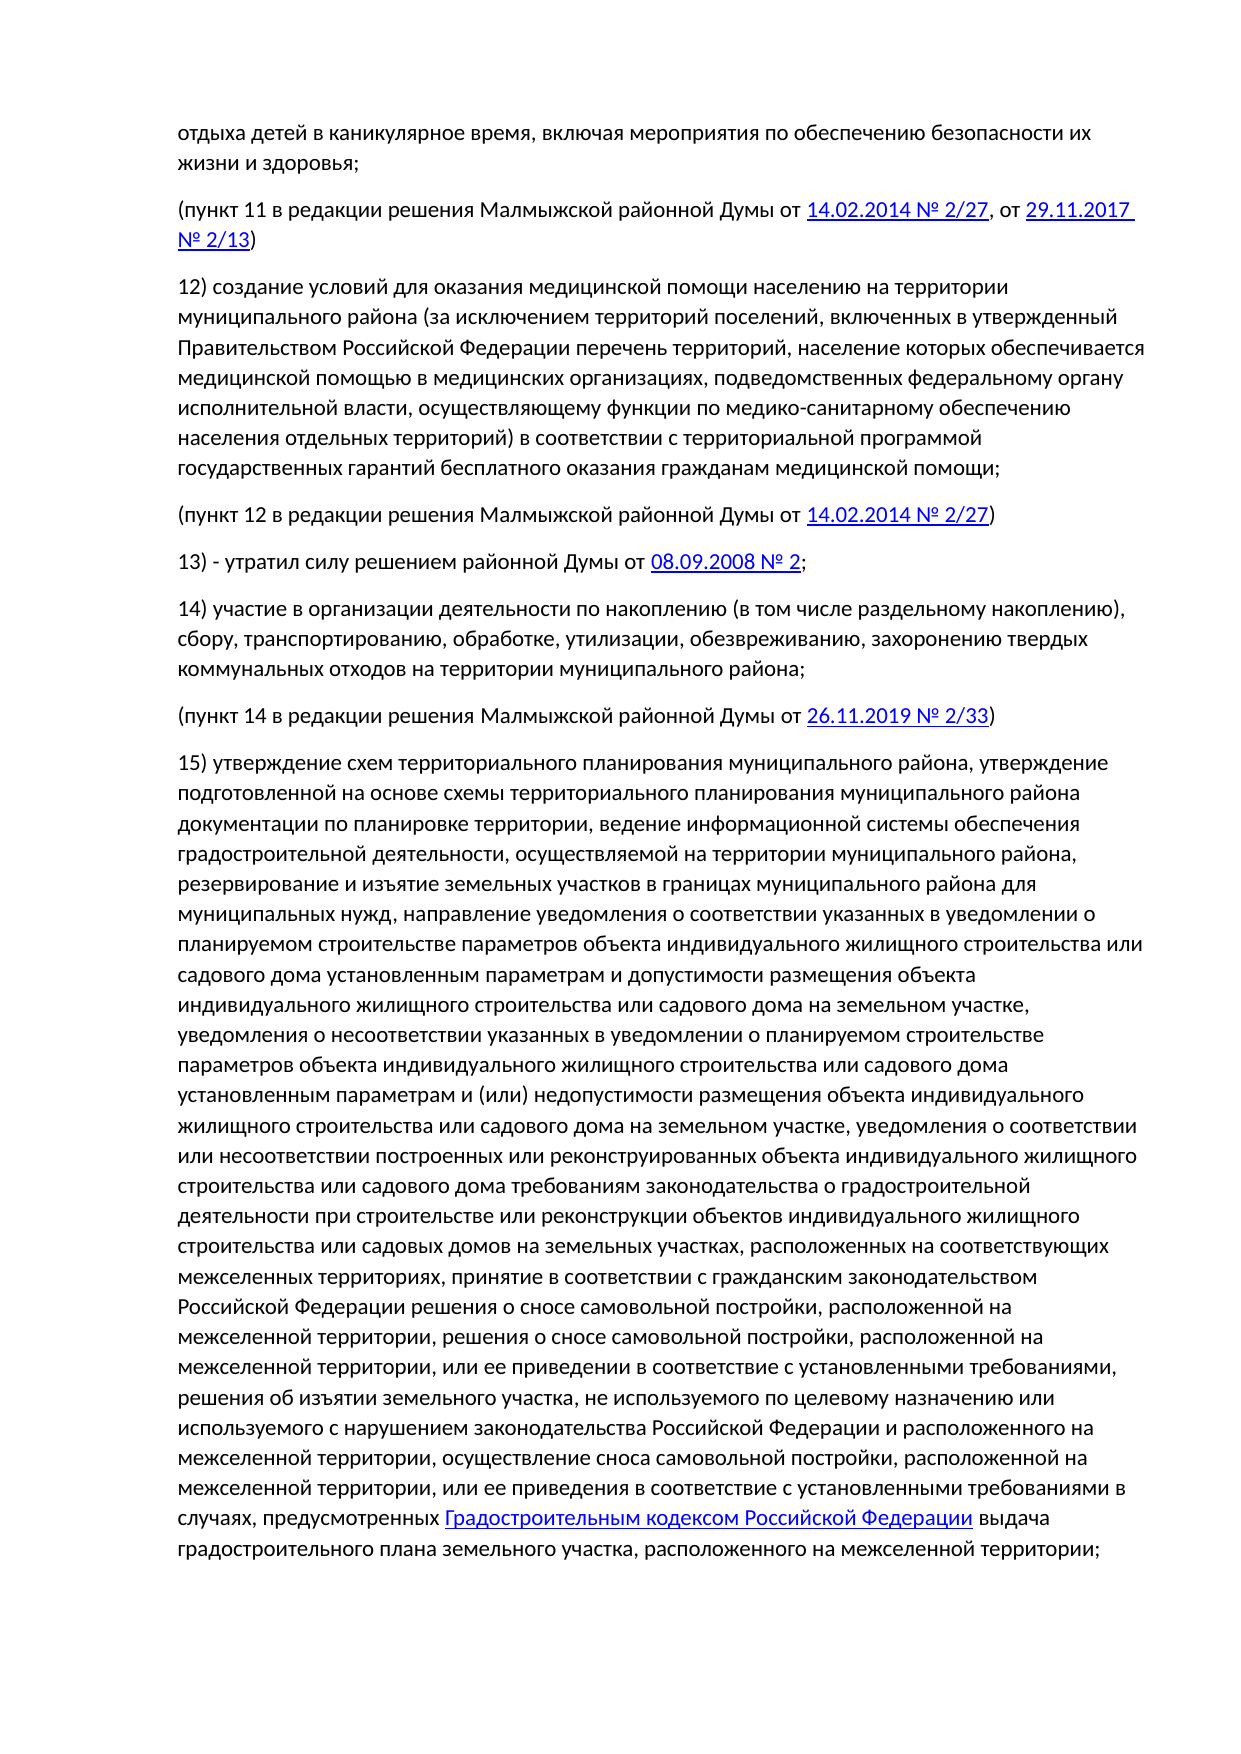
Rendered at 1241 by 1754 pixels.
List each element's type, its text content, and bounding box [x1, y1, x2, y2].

text 12) создание условий для оказания медицинской помощи населению на территории муниципального района (за исключением территорий поселений, включенных в утвержденный Правительством Российской Федерации перечень территорий, население которых обеспечивается медицинской помощью в медицинских организациях, подведомственных федеральному органу исполнительной власти, осуществляющему функции по медико-санитарному обеспечению населения отдельных территорий) в соответствии с территориальной программой государственных гарантий бесплатного оказания гражданам медицинской помощи; [177, 272, 1152, 482]
text (пункт 14 в редакции решения Малмыжской районной Думы от 26.11.2019 № 2/33) [177, 701, 1152, 729]
text 15) утверждение схем территориального планирования муниципального района, утверждение подготовленной на основе схемы территориального планирования муниципального района документации по планировке территории, ведение информационной системы обеспечения градостроительной деятельности, осуществляемой на территории муниципального района, резервирование и изъятие земельных участков в границах муниципального района для муниципальных нужд, направление уведомления о соответствии указанных в уведомлении о планируемом строительстве параметров объекта индивидуального жилищного строительства или садового дома установленным параметрам и допустимости размещения объекта индивидуального жилищного строительства или садового дома на земельном участке, уведомления о несоответствии указанных в уведомлении о планируемом строительстве параметров объекта индивидуального жилищного строительства или садового дома установленным параметрам и (или) недопустимости размещения объекта индивидуального жилищного строительства или садового дома на земельном участке, уведомления о соответствии или несоответствии построенных или реконструированных объекта индивидуального жилищного строительства или садового дома требованиям законодательства о градостроительной деятельности при строительстве или реконструкции объектов индивидуального жилищного строительства или садовых домов на земельных участках, расположенных на соответствующих межселенных территориях, принятие в соответствии с гражданским законодательством Российской Федерации решения о сносе самовольной постройки, расположенной на межселенной территории, решения о сносе самовольной постройки, расположенной на межселенной территории, или ее приведении в соответствие с установленными требованиями, решения об изъятии земельного участка, не используемого по целевому назначению или используемого с нарушением законодательства Российской Федерации и расположенного на межселенной территории, осуществление сноса самовольной постройки, расположенной на межселенной территории, или ее приведения в соответствие с установленными требованиями в случаях, предусмотренных Градостроительным кодексом Российской Федерации выдача градостроительного плана земельного участка, расположенного на межселенной территории; [177, 748, 1152, 1562]
text 14) участие в организации деятельности по накоплению (в том числе раздельному накоплению), сбору, транспортированию, обработке, утилизации, обезвреживанию, захоронению твердых коммунальных отходов на территории муниципального района; [177, 594, 1152, 683]
text (пункт 12 в редакции решения Малмыжской районной Думы от 14.02.2014 № 2/27) [177, 500, 1152, 528]
text (пункт 11 в редакции решения Малмыжской районной Думы от 14.02.2014 № 2/27, от 29.11.2017 № 2/13) [177, 195, 1152, 253]
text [177, 118, 1152, 176]
text 13) - утратил силу решением районной Думы от 08.09.2008 № 2; [177, 547, 1152, 575]
